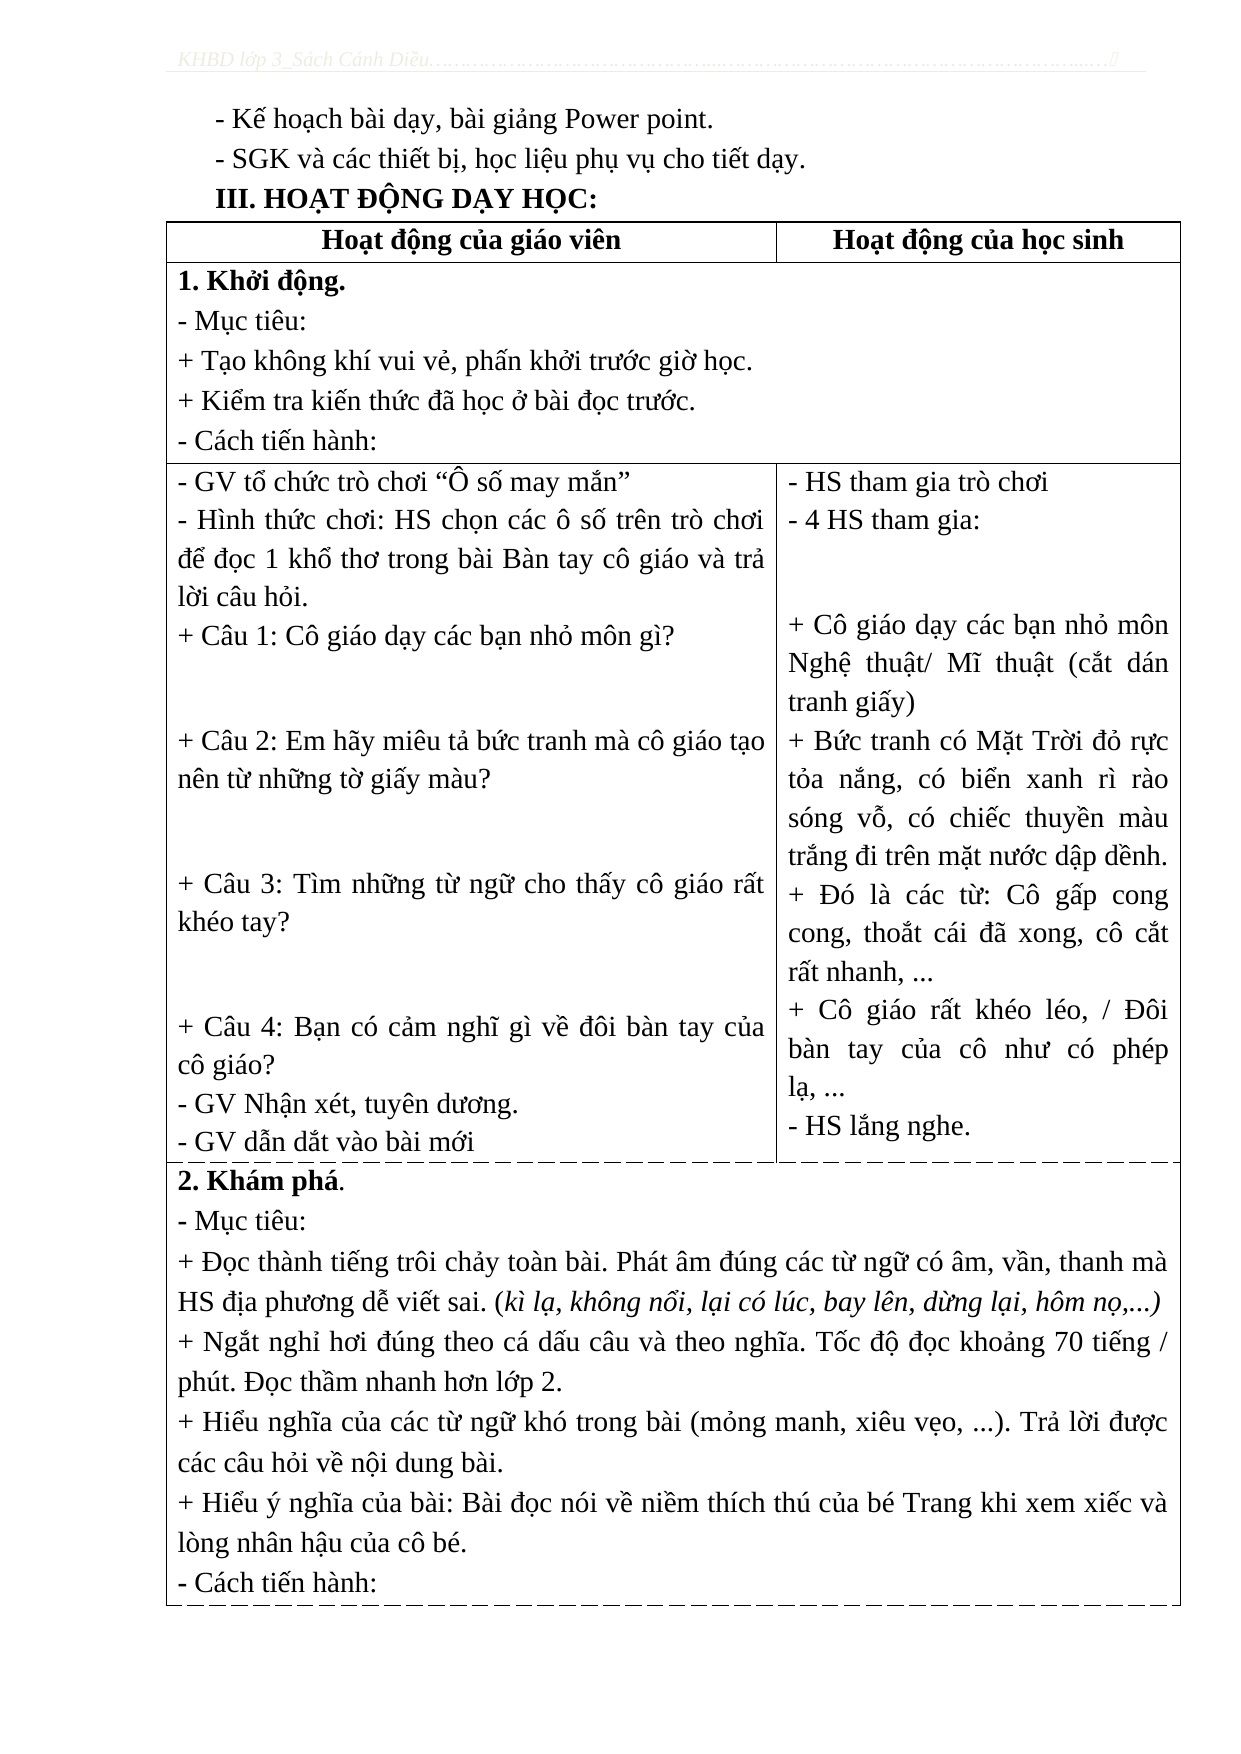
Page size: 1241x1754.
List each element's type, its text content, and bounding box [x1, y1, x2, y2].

table_header Hoạt động của giáo viên [167, 223, 776, 262]
table_cell 2. Khám phá. - Mục tiêu: + Đọc thành tiếng trôi chảy toàn bài. Phát âm đúng các từ ngữ có âm, vần, thanh mà HS địa phương dễ viết sai. (kì lạ, không nổi, lại có lúc, bay lên, dừng lại, hôm nọ,...) + Ngắt nghỉ hơi đúng theo cá dấu câu và theo nghĩa. Tốc độ đọc khoảng 70 tiếng / phút. Đọc thầm nhanh hơn lớp 2. + Hiểu nghĩa của các từ ngữ khó trong bài (mỏng manh, xiêu vẹo, ...). Trả lời được các câu hỏi về nội dung bài. + Hiểu ý nghĩa của bài: Bài đọc nói về niềm thích thú của bé Trang khi xem xiếc và lòng nhân hậu của cô bé. - Cách tiến hành: [167, 1162, 1180, 1605]
table_cell 1. Khởi động. - Mục tiêu: + Tạo không khí vui vẻ, phấn khởi trước giờ học. + Kiểm tra kiến thức đã học ở bài đọc trước. - Cách tiến hành: [167, 263, 1180, 463]
text - Kế hoạch bài dạy, bài giảng Power point. [177, 101, 1134, 134]
table_cell - HS tham gia trò chơi - 4 HS tham gia: + Cô giáo dạy các bạn nhỏ môn Nghệ thuật/ Mĩ thuật (cắt dán tranh giấy) + Bức tranh có Mặt Trời đỏ rực tỏa nắng, có biển xanh rì rào sóng vỗ, có chiếc thuyền màu trắng đi trên mặt nước dập dềnh. + Đó là các từ: Cô gấp cong cong, thoắt cái đã xong, cô cắt rất nhanh, ... + Cô giáo rất khéo léo, / Đôi bàn tay của cô như có phép lạ, ... - HS lắng nghe. [777, 464, 1180, 1162]
table_cell - GV tổ chức trò chơi “Ô số may mắn” - Hình thức chơi: HS chọn các ô số trên trò chơi để đọc 1 khổ thơ trong bài Bàn tay cô giáo và trả lời câu hỏi. + Câu 1: Cô giáo dạy các bạn nhỏ môn gì? + Câu 2: Em hãy miêu tả bức tranh mà cô giáo tạo nên từ những tờ giấy màu? + Câu 3: Tìm những từ ngữ cho thấy cô giáo rất khéo tay? + Câu 4: Bạn có cảm nghĩ gì về đôi bàn tay của cô giáo? - GV Nhận xét, tuyên dương. - GV dẫn dắt vào bài mới [167, 464, 776, 1162]
text - SGK và các thiết bị, học liệu phụ vụ cho tiết dạy. [177, 141, 1134, 174]
text III. HOẠT ĐỘNG DẠY HỌC: [177, 181, 1134, 215]
table_header Hoạt động của học sinh [777, 223, 1180, 262]
